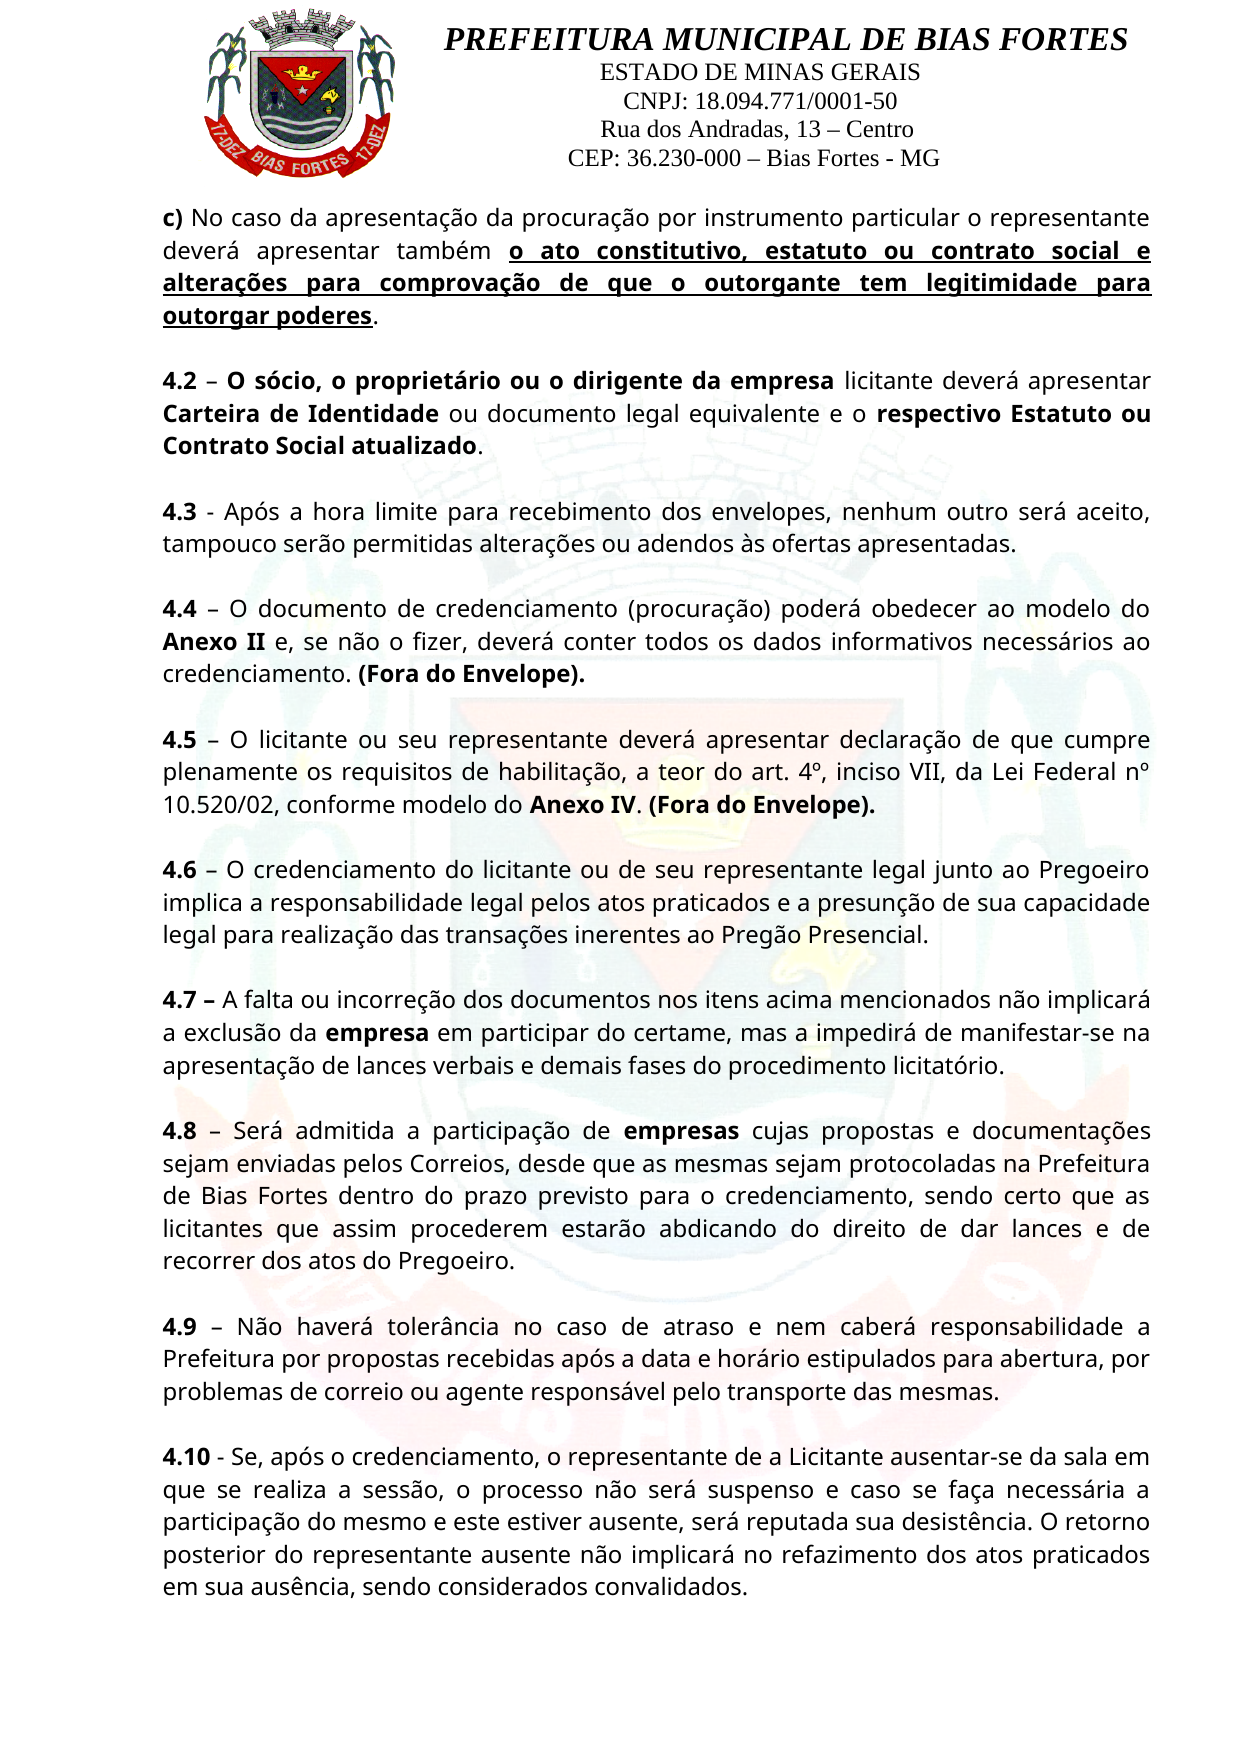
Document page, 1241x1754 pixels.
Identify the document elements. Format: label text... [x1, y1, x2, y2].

text 4.3 - Após a hora limite para recebimento dos envelopes, nenhum outro será aceito, tampouco serão permitidas alterações ou adendos às ofertas apresentadas. [162, 494, 1152, 559]
text 4.5 – O licitante ou seu representante deverá apresentar declaração de que cumpre plenamente os requisitos de habilitação, a teor do art. 4º, inciso VII, da Lei Federal nº 10.520/02, conforme modelo do Anexo IV. (Fora do Envelope). [162, 722, 1152, 820]
text 4.4 – O documento de credenciamento (procuração) poderá obedecer ao modelo do Anexo II e, se não o fizer, deverá conter todos os dados informativos necessários ao credenciamento. (Fora do Envelope). [162, 592, 1152, 690]
text 4.10 - Se, após o credenciamento, o representante de a Licitante ausentar-se da sala em que se realiza a sessão, o processo não será suspenso e caso se faça necessária a participação do mesmo e este estiver ausente, será reputada sua desistência. O retorno posterior do representante ausente não implicará no refazimento dos atos praticados em sua ausência, sendo considerados convalidados. [162, 1440, 1152, 1603]
text c) No caso da apresentação da procuração por instrumento particular o representante deverá apresentar também o ato constitutivo, estatuto ou contrato social e alterações para comprovação de que o outorgante tem legitimidade para outorgar poderes. [162, 295, 1152, 331]
text 4.2 – O sócio, o proprietário ou o dirigente da empresa licitante deverá apresentar Carteira de Identidade ou documento legal equivalente e o respectivo Estatuto ou Contrato Social atualizado. [162, 364, 1152, 462]
text 4.7 – A falta ou incorreção dos documentos nos itens acima mencionados não implicará a exclusão da empresa em participar do certame, mas a impedirá de manifestar-se na apresentação de lances verbais e demais fases do procedimento licitatório. [162, 983, 1152, 1081]
picture [187, 0, 413, 189]
text 4.8 – Será admitida a participação de empresas cujas propostas e documentações sejam enviadas pelos Correios, desde que as mesmas sejam protocoladas na Prefeitura de Bias Fortes dentro do prazo previsto para o credenciamento, sendo certo que as licitantes que assim procederem estarão abdicando do direito de dar lances e de recorrer dos atos do Pregoeiro. [162, 1114, 1152, 1277]
text 4.9 – Não haverá tolerância no caso de atraso e nem caberá responsabilidade a Prefeitura por propostas recebidas após a data e horário estipulados para abertura, por problemas de correio ou agente responsável pelo transporte das mesmas. [162, 1309, 1152, 1407]
text 4.6 – O credenciamento do licitante ou de seu representante legal junto ao Pregoeiro implica a responsabilidade legal pelos atos praticados e a presunção de sua capacidade legal para realização das transações inerentes ao Pregão Presencial. [162, 853, 1152, 951]
text c) No caso da apresentação da procuração por instrumento particular o representante deverá apresentar também o ato constitutivo, estatuto ou contrato social e alterações para comprovação de que o outorgante tem legitimidade para outorgar poderes. [162, 201, 1152, 294]
